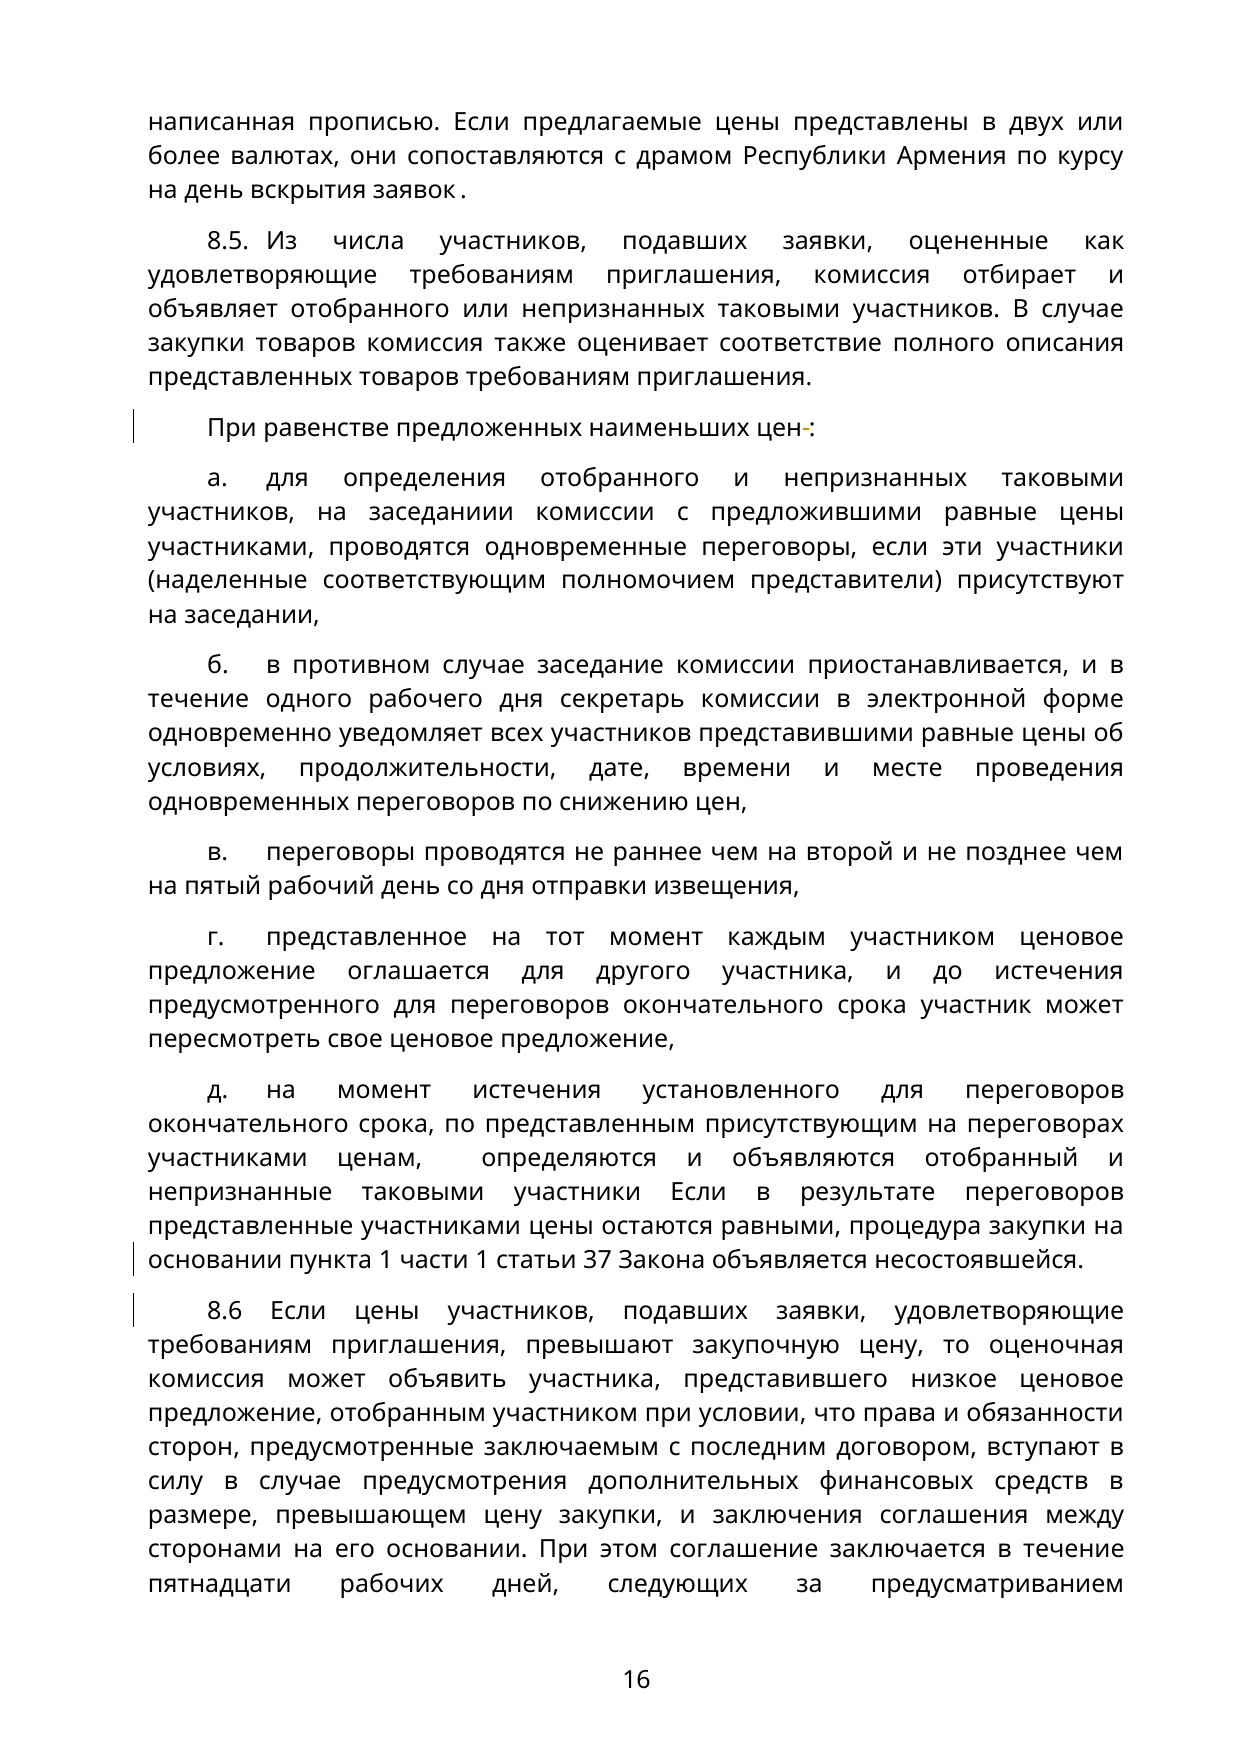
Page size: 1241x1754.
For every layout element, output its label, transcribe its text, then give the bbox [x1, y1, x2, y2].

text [148, 1293, 1125, 1599]
text б. в противном случае заседание комиссии приостанавливается, и в течение одного рабочего дня секретарь комиссии в электронной форме одновременно уведомляет всех участников представившими равные цены об условиях, продолжительности, дате, времени и месте проведения одновременных переговоров по снижению цен, [148, 647, 1125, 817]
text г. представленное на тот момент каждым участником ценовое предложение оглашается для другого участника, и до истечения предусмотренного для переговоров окончательного срока участник может пересмотреть свое ценовое предложение, [148, 919, 1125, 1055]
text в. переговоры проводятся не раннее чем на второй и не позднее чем на пятый рабочий день со дня отправки извещения, [148, 834, 1125, 902]
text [148, 103, 1125, 206]
text 8.5. Из числа участников, подавших заявки, оцененные как удовлетворяющие требованиям приглашения, комиссия отбирает и объявляет отобранного или непризнанных таковыми участников. В случае закупки товаров комиссия также оценивает соответствие полного описания представленных товаров требованиям приглашения. [148, 222, 1125, 393]
text При равенстве предложенных наименьших цен: [148, 409, 1125, 443]
text д. на момент истечения установленного для переговоров окончательного срока, по представленным присутствующим на переговорах участниками ценам, определяются и объявляются отобранный и непризнанные таковыми участники Если в результате переговоров представленные участниками цены остаются равными, процедура закупки на основании пункта 1 части 1 статьи 37 Закона объявляется несостоявшейся. [148, 1072, 1125, 1276]
text а. для определения отобранного и непризнанных таковыми участников, на заседаниии комиссии с предложившими равные цены участниками, проводятся одновременные переговоры, если эти участники (наделенные соответствующим полномочием представители) присутствуют на заседании, [148, 460, 1125, 630]
